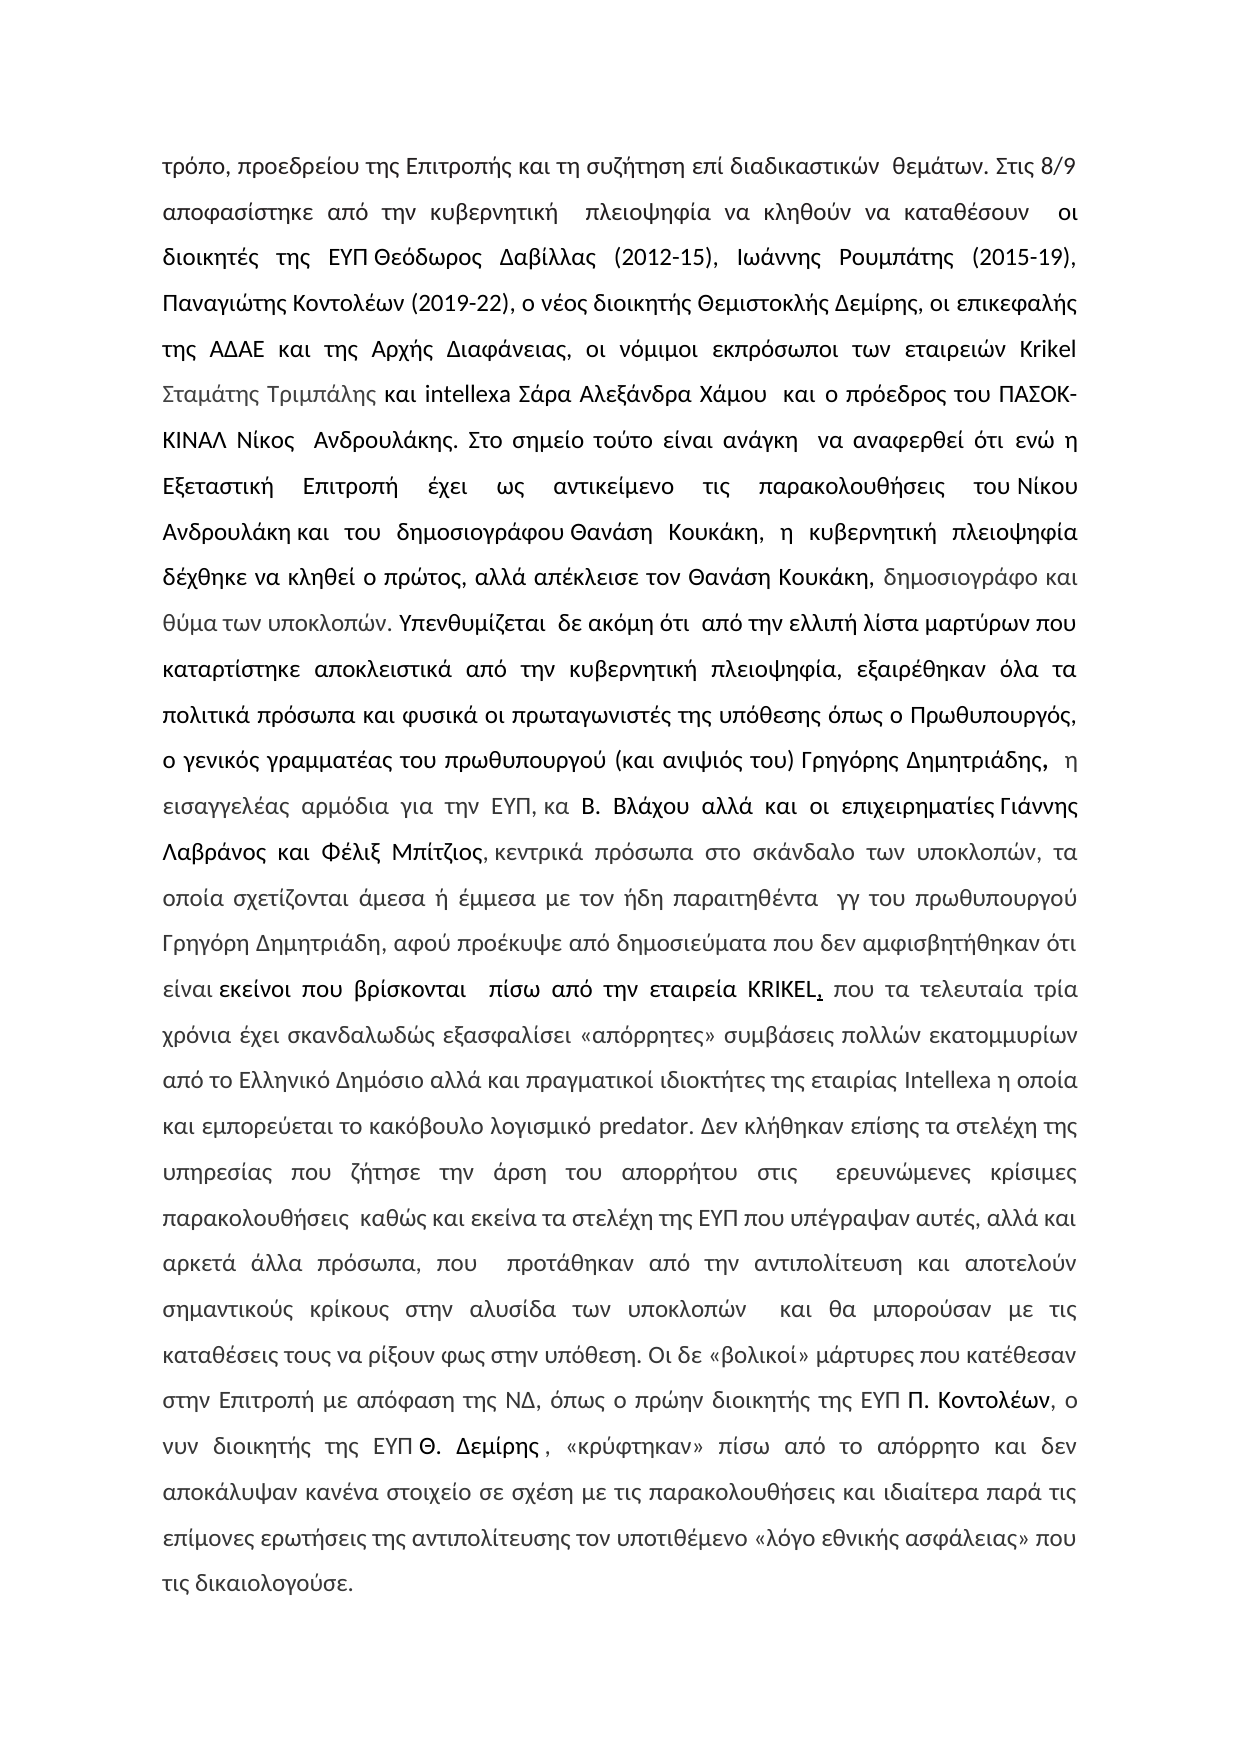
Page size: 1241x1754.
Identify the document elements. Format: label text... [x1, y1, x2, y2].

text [162, 150, 1078, 345]
